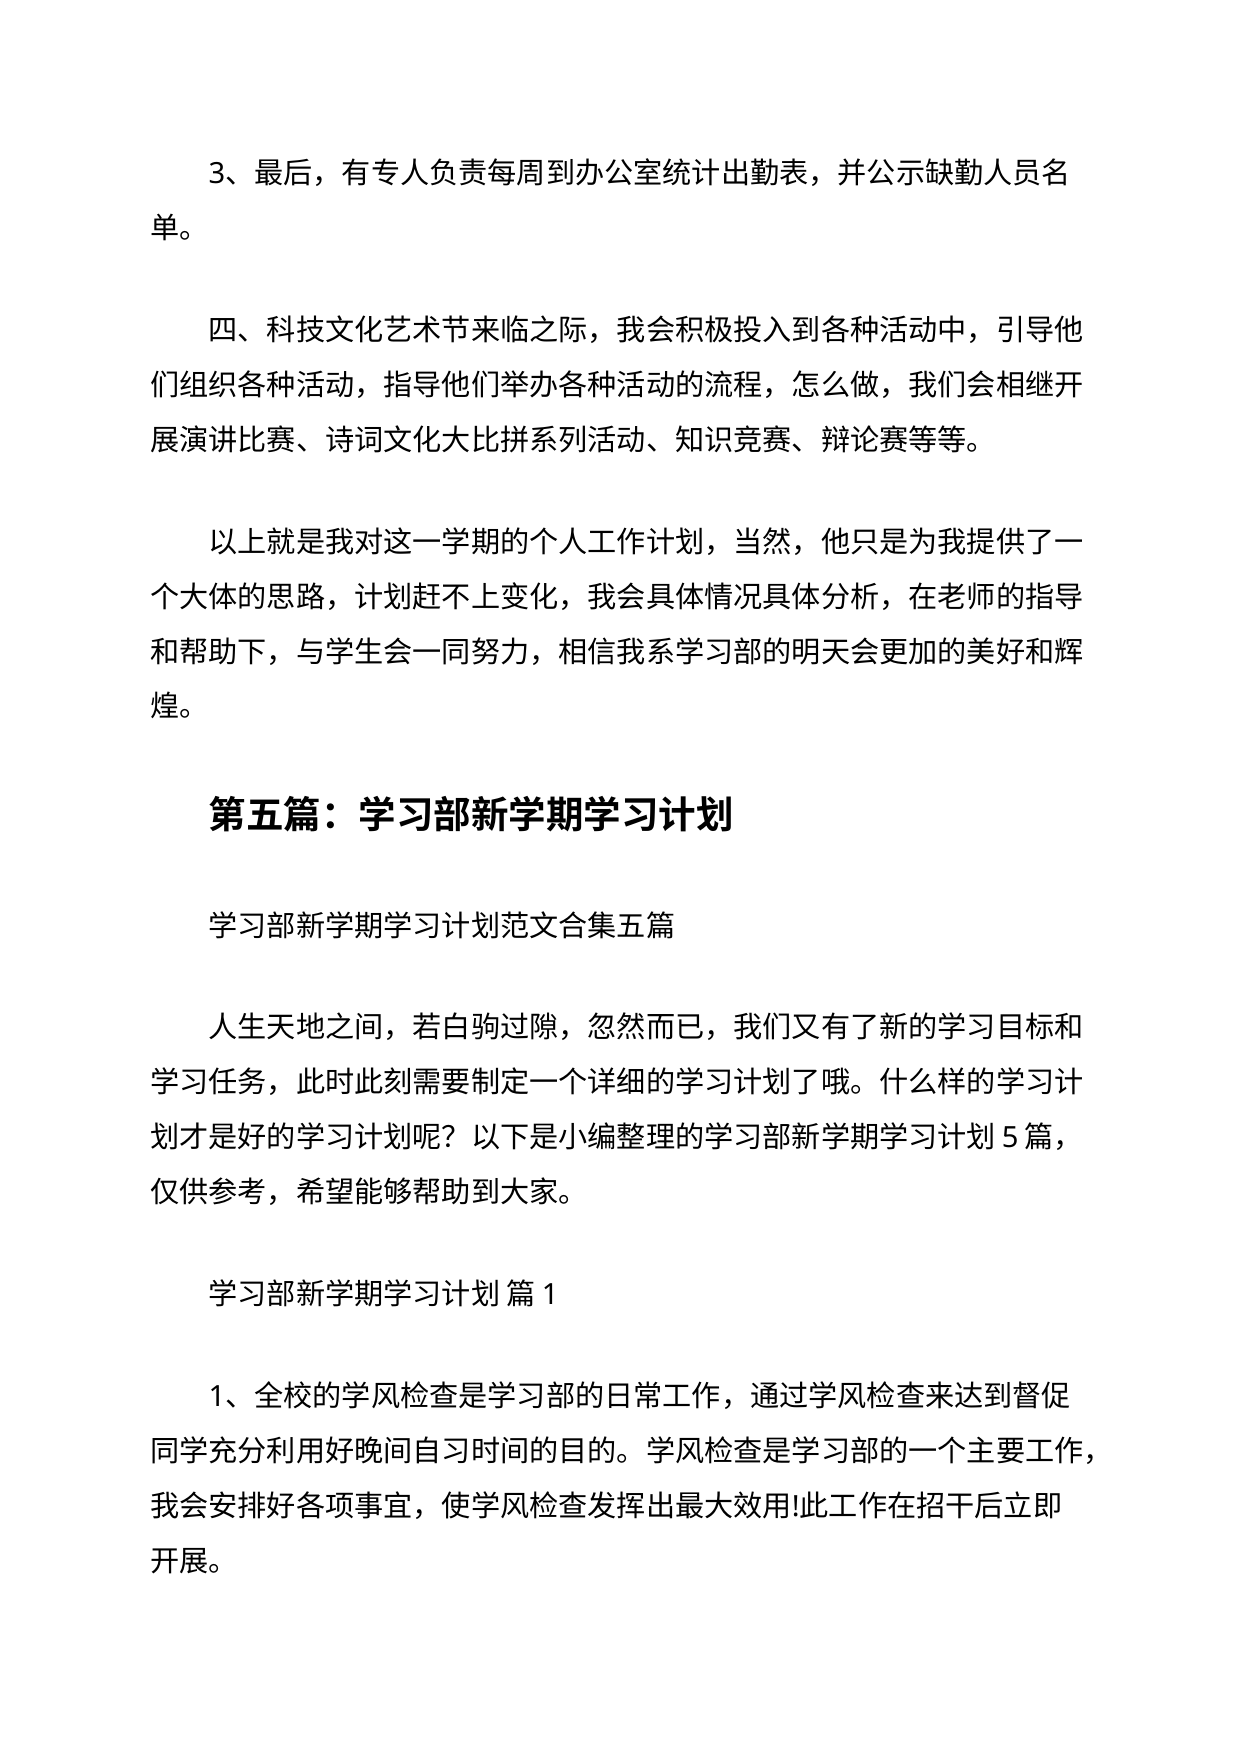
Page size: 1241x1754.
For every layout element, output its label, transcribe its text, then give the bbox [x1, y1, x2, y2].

text 学习部新学期学习计划范文合集五篇 [150, 902, 1090, 944]
text 第五篇：学习部新学期学习计划 [150, 785, 1090, 839]
text 以上就是我对这一学期的个人工作计划，当然，他只是为我提供了一个大体的思路，计划赶不上变化，我会具体情况具体分析，在老师的指导和帮助下，与学生会一同努力，相信我系学习部的明天会更加的美好和辉煌。 [150, 518, 1090, 725]
text 人生天地之间，若白驹过隙，忽然而已，我们又有了新的学习目标和学习任务，此时此刻需要制定一个详细的学习计划了哦。什么样的学习计划才是好的学习计划呢？以下是小编整理的学习部新学期学习计划5篇，仅供参考，希望能够帮助到大家。 [150, 1004, 1090, 1211]
text 四、科技文化艺术节来临之际，我会积极投入到各种活动中，引导他们组织各种活动，指导他们举办各种活动的流程，怎么做，我们会相继开展演讲比赛、诗词文化大比拼系列活动、知识竞赛、辩论赛等等。 [150, 307, 1090, 459]
text 3、最后，有专人负责每周到办公室统计出勤表，并公示缺勤人员名单。 [150, 150, 1090, 247]
text 学习部新学期学习计划 篇1 [150, 1271, 1090, 1313]
text 1、全校的学风检查是学习部的日常工作，通过学风检查来达到督促同学充分利用好晚间自习时间的目的。学风检查是学习部的一个主要工作，我会安排好各项事宜，使学风检查发挥出最大效用!此工作在招干后立即开展。 [150, 1372, 1090, 1580]
